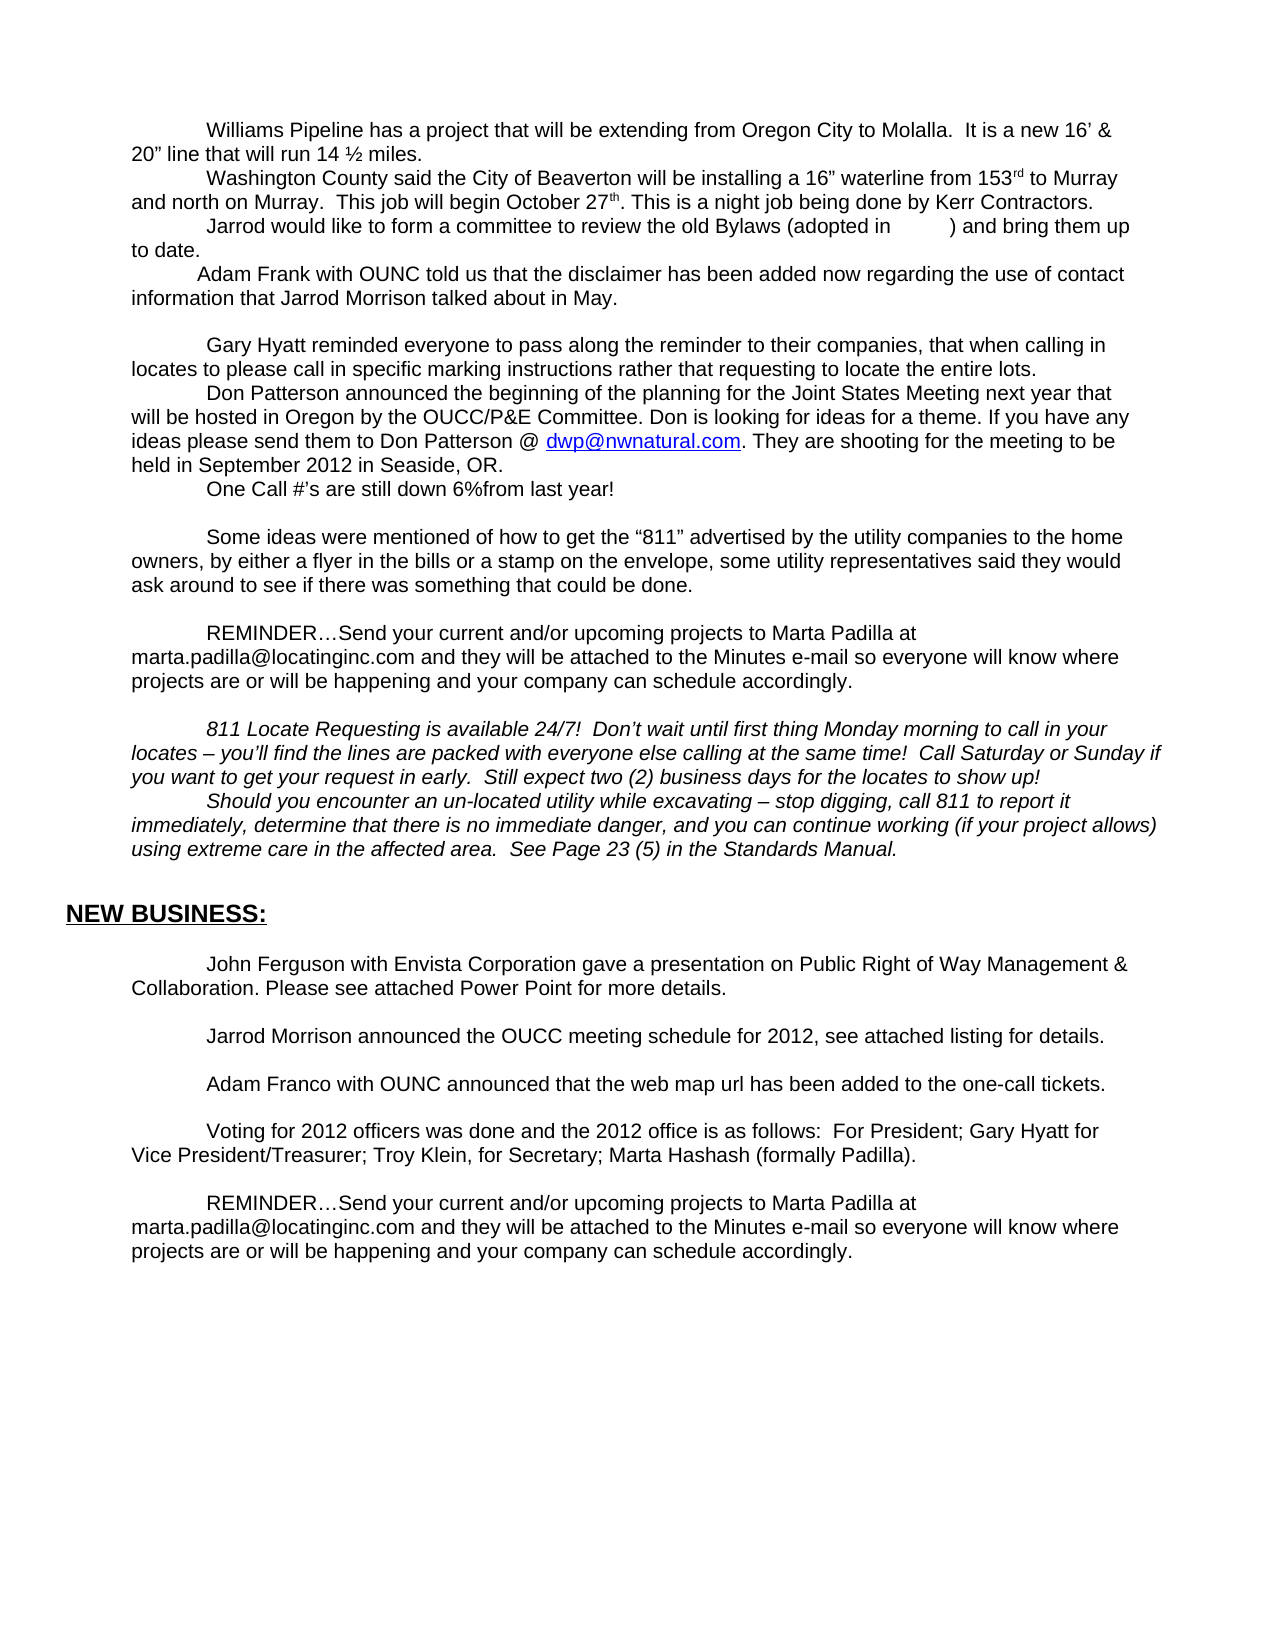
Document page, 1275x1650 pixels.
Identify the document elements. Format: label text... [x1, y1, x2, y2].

text NEW BUSINESS: [66, 899, 1144, 927]
text Williams Pipeline has a project that will be extending from Oregon City to Molalla. It is a new 16’ & 20” line that will run 14 ½ miles. [131, 118, 1144, 166]
text Jarrod Morrison announced the OUCC meeting schedule for 2012, see attached listing for details. [131, 1023, 1144, 1047]
text Voting for 2012 officers was done and the 2012 office is as follows: For President; Gary Hyatt for Vice President/Treasurer; Troy Klein, for Secretary; Marta Hashash (formally Padilla). [131, 1119, 1144, 1167]
text 811 Locate Requesting is available 24/7! Don’t wait until first thing Monday morning to call in your locates – you’ll find the lines are packed with everyone else calling at the same time! Call Saturday or Sunday if you want to get your request in early. Still expect two (2) business days for the locates to show up! [131, 717, 1162, 788]
text John Ferguson with Envista Corporation gave a presentation on Public Right of Way Management & Collaboration. Please see attached Power Point for more details. [131, 952, 1144, 999]
text Adam Franco with OUNC announced that the web map url has been added to the one-call tickets. [131, 1071, 1144, 1095]
text Adam Frank with OUNC told us that the disclaimer has been added now regarding the use of contact information that Jarrod Morrison talked about in May. [131, 261, 1144, 309]
text Some ideas were mentioned of how to get the “811” advertised by the utility companies to the home owners, by either a flyer in the bills or a stamp on the envelope, some utility representatives said they would ask around to see if there was something that could be done. [131, 525, 1144, 597]
text Jarrod would like to form a committee to review the old Bylaws (adopted in ) and bring them up to date. [131, 213, 1144, 261]
text Should you encounter an un-located utility while excavating – stop digging, call 811 to report it immediately, determine that there is no immediate danger, and you can continue working (if your project allows) using extreme care in the affected area. See Page 23 (5) in the Standards Manual. [131, 788, 1162, 860]
text Washington County said the City of Beaverton will be installing a 16” waterline from 153rd to Murray and north on Murray. This job will begin October 27th. This is a night job being done by Kerr Contractors. [131, 166, 1144, 213]
text REMINDER…Send your current and/or upcoming projects to Marta Padilla at marta.padilla@locatinginc.com and they will be attached to the Minutes e-mail so everyone will know where projects are or will be happening and your company can schedule accordingly. [131, 1191, 1144, 1263]
text Don Patterson announced the beginning of the planning for the Joint States Meeting next year that will be hosted in Oregon by the OUCC/P&E Committee. Don is looking for ideas for a theme. If you have any ideas please send them to Don Patterson @ dwp@nwnatural.com. They are shooting for the meeting to be held in September 2012 in Seaside, OR. [131, 381, 1144, 477]
text One Call #’s are still down 6%from last year! [131, 477, 1144, 501]
text REMINDER…Send your current and/or upcoming projects to Marta Padilla at marta.padilla@locatinginc.com and they will be attached to the Minutes e-mail so everyone will know where projects are or will be happening and your company can schedule accordingly. [131, 621, 1144, 693]
text Gary Hyatt reminded everyone to pass along the reminder to their companies, that when calling in locates to please call in specific marking instructions rather that requesting to locate the entire lots. [131, 333, 1144, 381]
